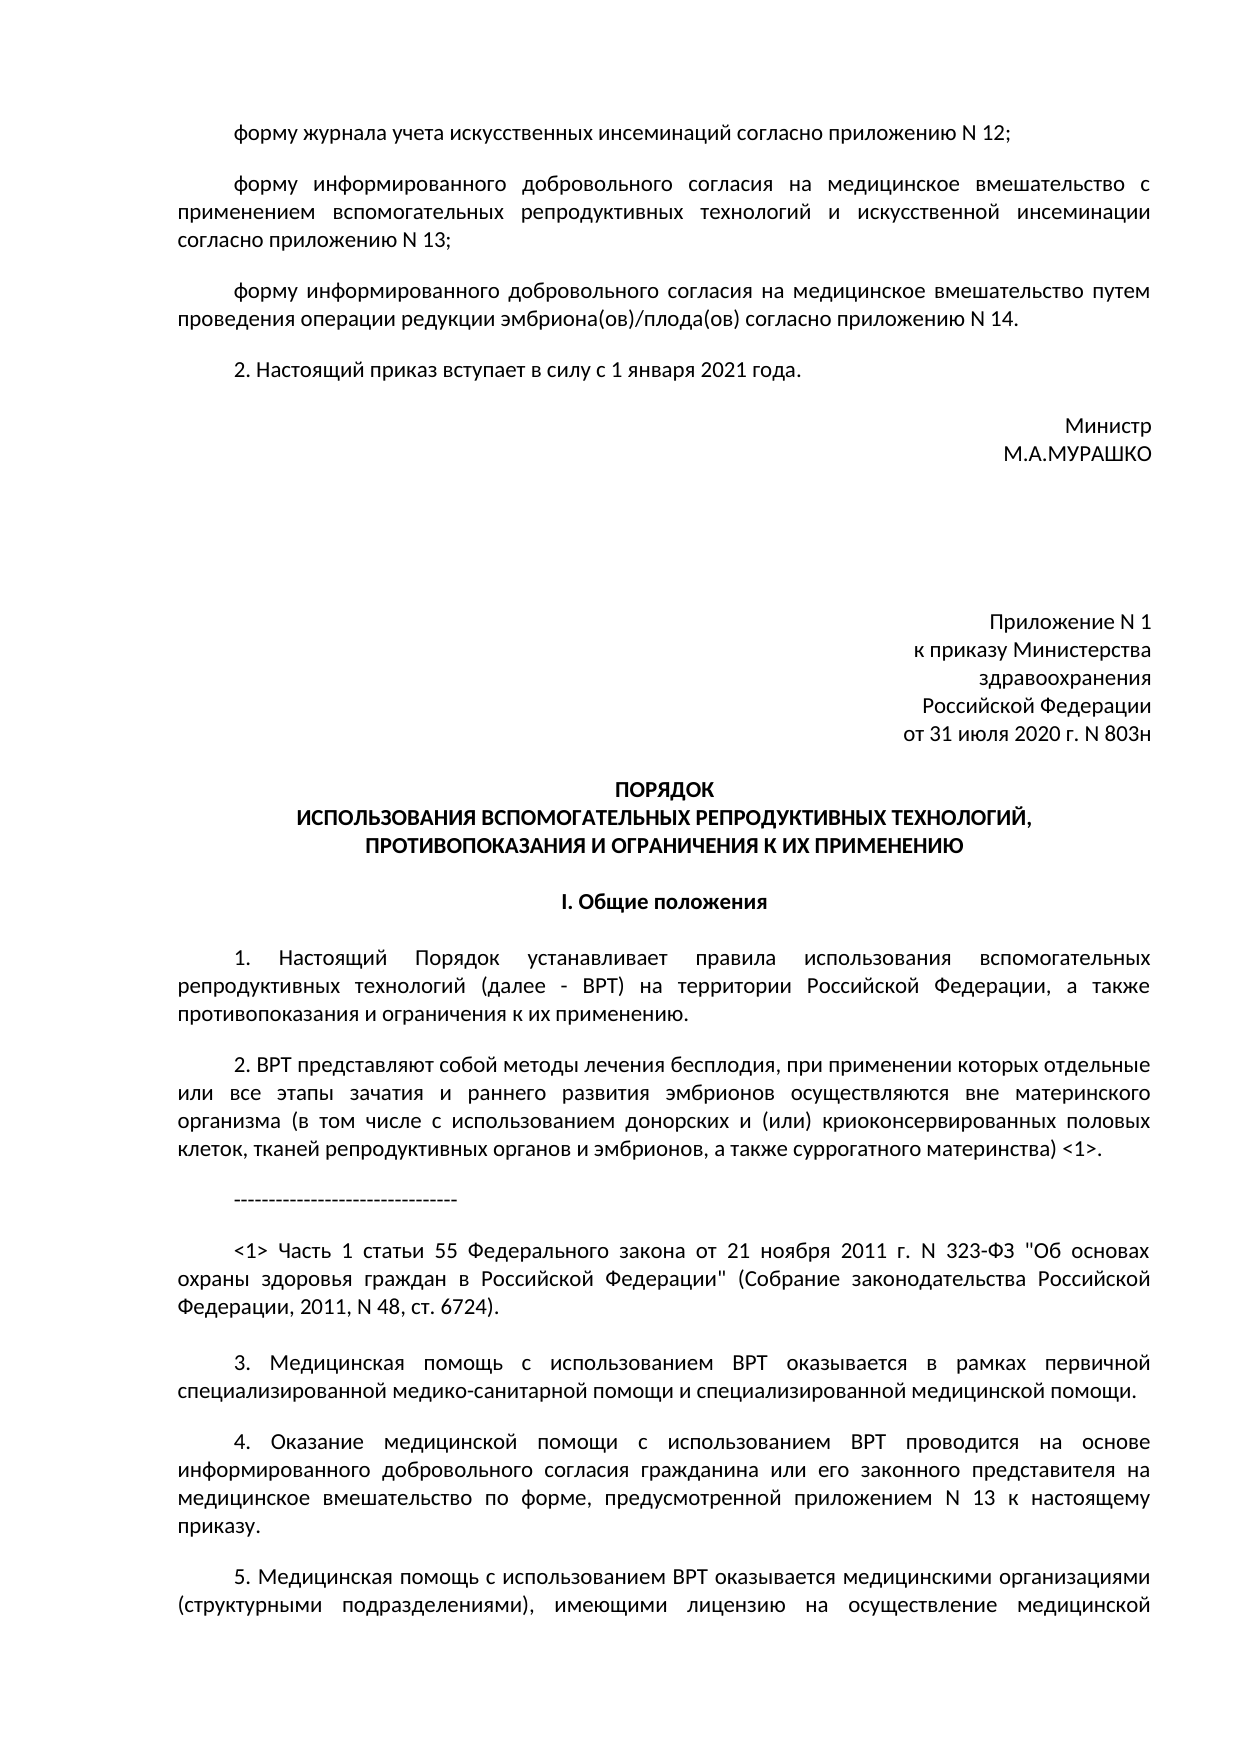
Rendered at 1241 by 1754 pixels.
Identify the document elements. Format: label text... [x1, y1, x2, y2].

text 1. Настоящий Порядок устанавливает правила использования вспомогательных репродуктивных технологий (далее - ВРТ) на территории Российской Федерации, а также противопоказания и ограничения к их применению. [177, 943, 1152, 1027]
text 3. Медицинская помощь с использованием ВРТ оказывается в рамках первичной специализированной медико-санитарной помощи и специализированной медицинской помощи. [177, 1348, 1152, 1404]
text форму информированного добровольного согласия на медицинское вмешательство путем проведения операции редукции эмбриона(ов)/плода(ов) согласно приложению N 14. [177, 276, 1152, 332]
text Российской Федерации [177, 691, 1152, 719]
text здравоохранения [177, 663, 1152, 691]
title ПРОТИВОПОКАЗАНИЯ И ОГРАНИЧЕНИЯ К ИХ ПРИМЕНЕНИЮ [177, 831, 1152, 859]
title ПОРЯДОК [177, 775, 1152, 803]
text -------------------------------- [177, 1185, 1152, 1213]
text 2. ВРТ представляют собой методы лечения бесплодия, при применении которых отдельные или все этапы зачатия и раннего развития эмбрионов осуществляются вне материнского организма (в том числе с использованием донорских и (или) криоконсервированных половых клеток, тканей репродуктивных органов и эмбрионов, а также суррогатного материнства) <1>. [177, 1050, 1152, 1162]
text форму информированного добровольного согласия на медицинское вмешательство с применением вспомогательных репродуктивных технологий и искусственной инсеминации согласно приложению N 13; [177, 169, 1152, 253]
text 4. Оказание медицинской помощи с использованием ВРТ проводится на основе информированного добровольного согласия гражданина или его законного представителя на медицинское вмешательство по форме, предусмотренной приложением N 13 к настоящему приказу. [177, 1427, 1152, 1539]
text 2. Настоящий приказ вступает в силу с 1 января 2021 года. [177, 355, 1152, 383]
text от 31 июля 2020 г. N 803н [177, 719, 1152, 747]
text форму журнала учета искусственных инсеминаций согласно приложению N 12; [177, 118, 1152, 146]
text Приложение N 1 [177, 607, 1152, 635]
text Министр [177, 411, 1152, 439]
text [177, 1562, 1152, 1618]
text М.А.МУРАШКО [177, 439, 1152, 467]
title ИСПОЛЬЗОВАНИЯ ВСПОМОГАТЕЛЬНЫХ РЕПРОДУКТИВНЫХ ТЕХНОЛОГИЙ, [177, 803, 1152, 831]
text <1> Часть 1 статьи 55 Федерального закона от 21 ноября 2011 г. N 323-ФЗ "Об основах охраны здоровья граждан в Российской Федерации" (Собрание законодательства Российской Федерации, 2011, N 48, ст. 6724). [177, 1236, 1152, 1320]
title I. Общие положения [177, 887, 1152, 915]
text к приказу Министерства [177, 635, 1152, 663]
